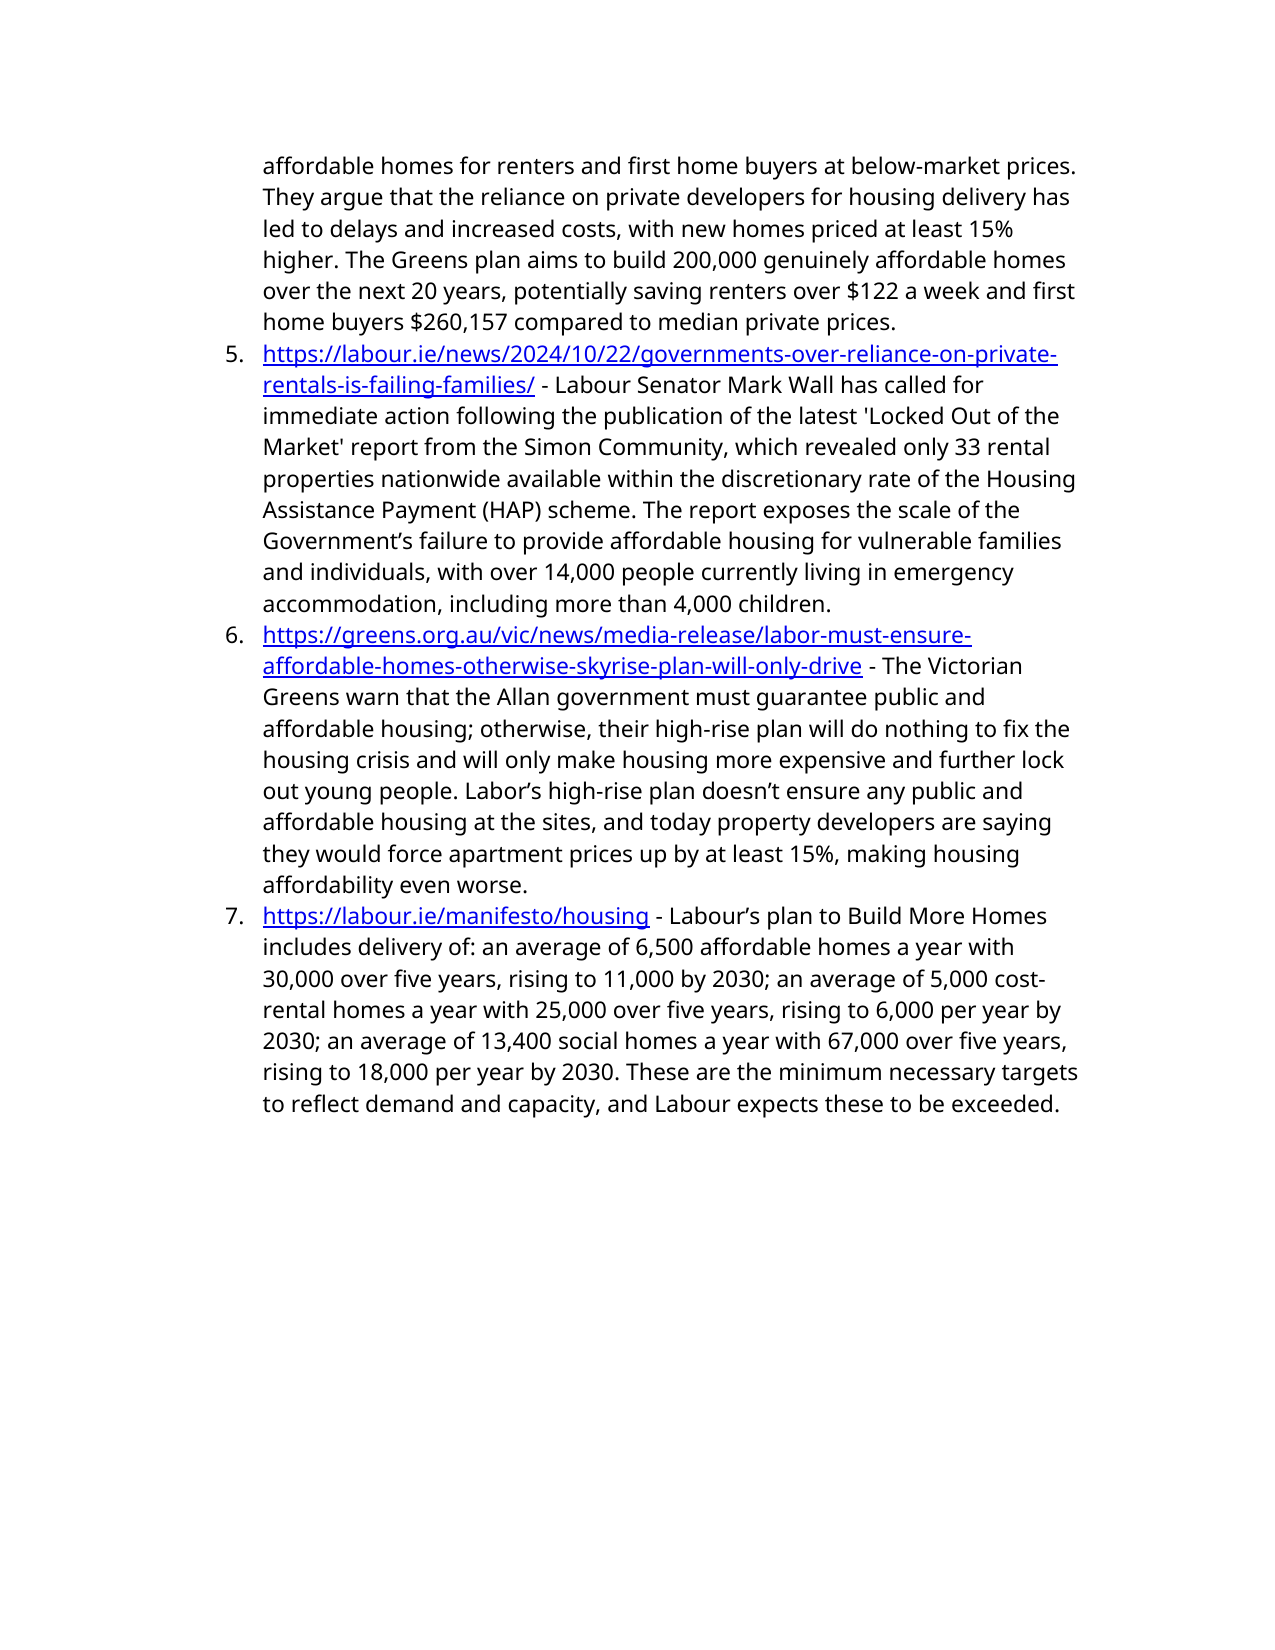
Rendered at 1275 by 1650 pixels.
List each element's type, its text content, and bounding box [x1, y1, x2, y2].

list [225, 150, 1087, 337]
list https://labour.ie/manifesto/housing - Labour’s plan to Build More Homes includes delivery of: an average of 6,500 affordable homes a year with 30,000 over five years, rising to 11,000 by 2030; an average of 5,000 cost-rental homes a year with 25,000 over five years, rising to 6,000 per year by 2030; an average of 13,400 social homes a year with 67,000 over five years, rising to 18,000 per year by 2030. These are the minimum necessary targets to reflect demand and capacity, and Labour expects these to be exceeded. [225, 900, 1087, 1119]
list https://labour.ie/news/2024/10/22/governments-over-reliance-on-private-rentals-is-failing-families/ - Labour Senator Mark Wall has called for immediate action following the publication of the latest 'Locked Out of the Market' report from the Simon Community, which revealed only 33 rental properties nationwide available within the discretionary rate of the Housing Assistance Payment (HAP) scheme. The report exposes the scale of the Government’s failure to provide affordable housing for vulnerable families and individuals, with over 14,000 people currently living in emergency accommodation, including more than 4,000 children. [225, 337, 1087, 619]
list https://greens.org.au/vic/news/media-release/labor-must-ensure-affordable-homes-otherwise-skyrise-plan-will-only-drive - The Victorian Greens warn that the Allan government must guarantee public and affordable housing; otherwise, their high-rise plan will do nothing to fix the housing crisis and will only make housing more expensive and further lock out young people. Labor’s high-rise plan doesn’t ensure any public and affordable housing at the sites, and today property developers are saying they would force apartment prices up by at least 15%, making housing affordability even worse. [225, 619, 1087, 900]
